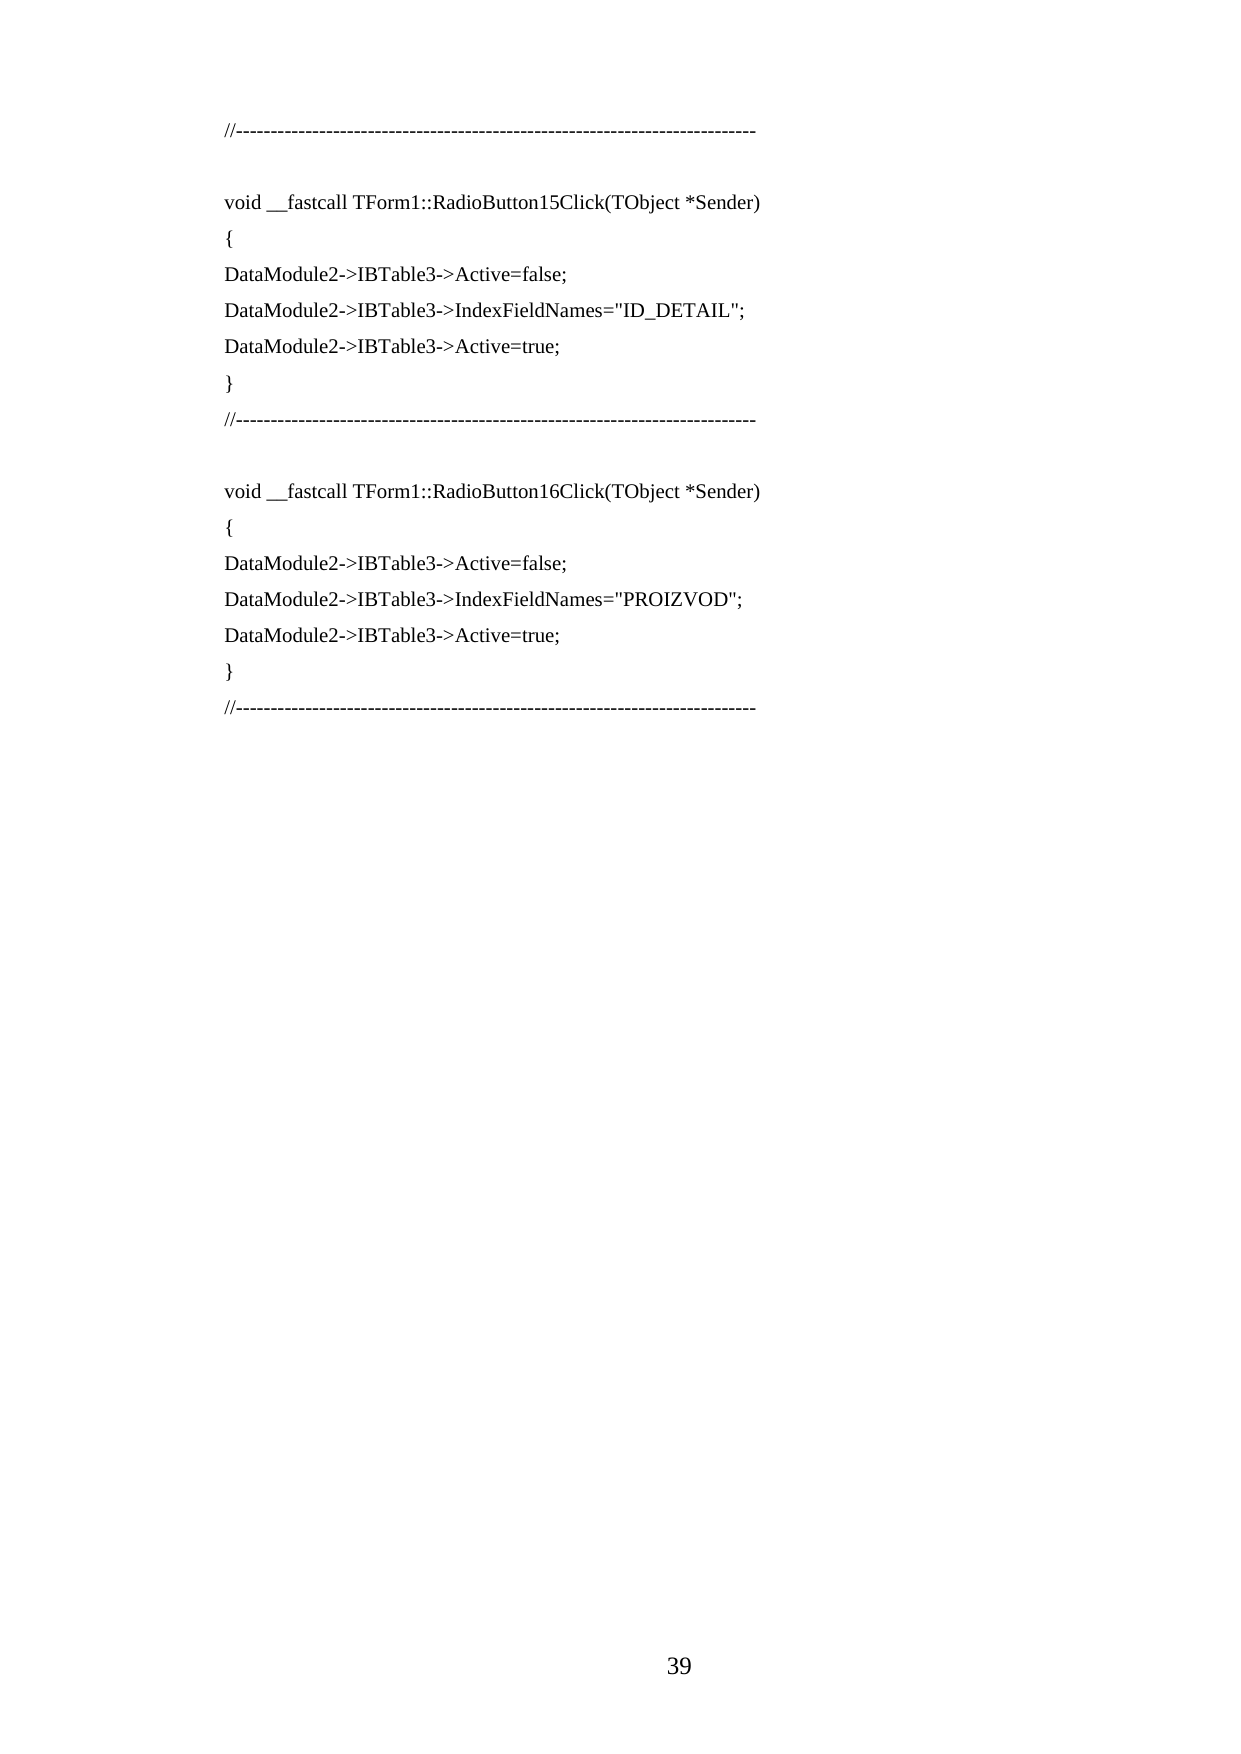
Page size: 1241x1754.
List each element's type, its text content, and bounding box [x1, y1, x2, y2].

text //--------------------------------------------------------------------------- [224, 695, 1181, 719]
text DataModule2->IBTable3->Active=true; [224, 334, 1181, 358]
text DataModule2->IBTable3->IndexFieldNames="PROIZVOD"; [224, 587, 1181, 611]
text } [224, 370, 1181, 394]
text //--------------------------------------------------------------------------- [224, 118, 1181, 142]
text DataModule2->IBTable3->IndexFieldNames="ID_DETAIL"; [224, 298, 1181, 322]
text } [224, 659, 1181, 683]
text DataModule2->IBTable3->Active=true; [224, 623, 1181, 647]
text DataModule2->IBTable3->Active=false; [224, 262, 1181, 286]
text { [224, 226, 1181, 250]
text //--------------------------------------------------------------------------- [224, 406, 1181, 431]
text DataModule2->IBTable3->Active=false; [224, 551, 1181, 575]
text void __fastcall TForm1::RadioButton16Click(TObject *Sender) [224, 478, 1181, 503]
text void __fastcall TForm1::RadioButton15Click(TObject *Sender) [224, 190, 1181, 214]
text { [224, 514, 1181, 539]
